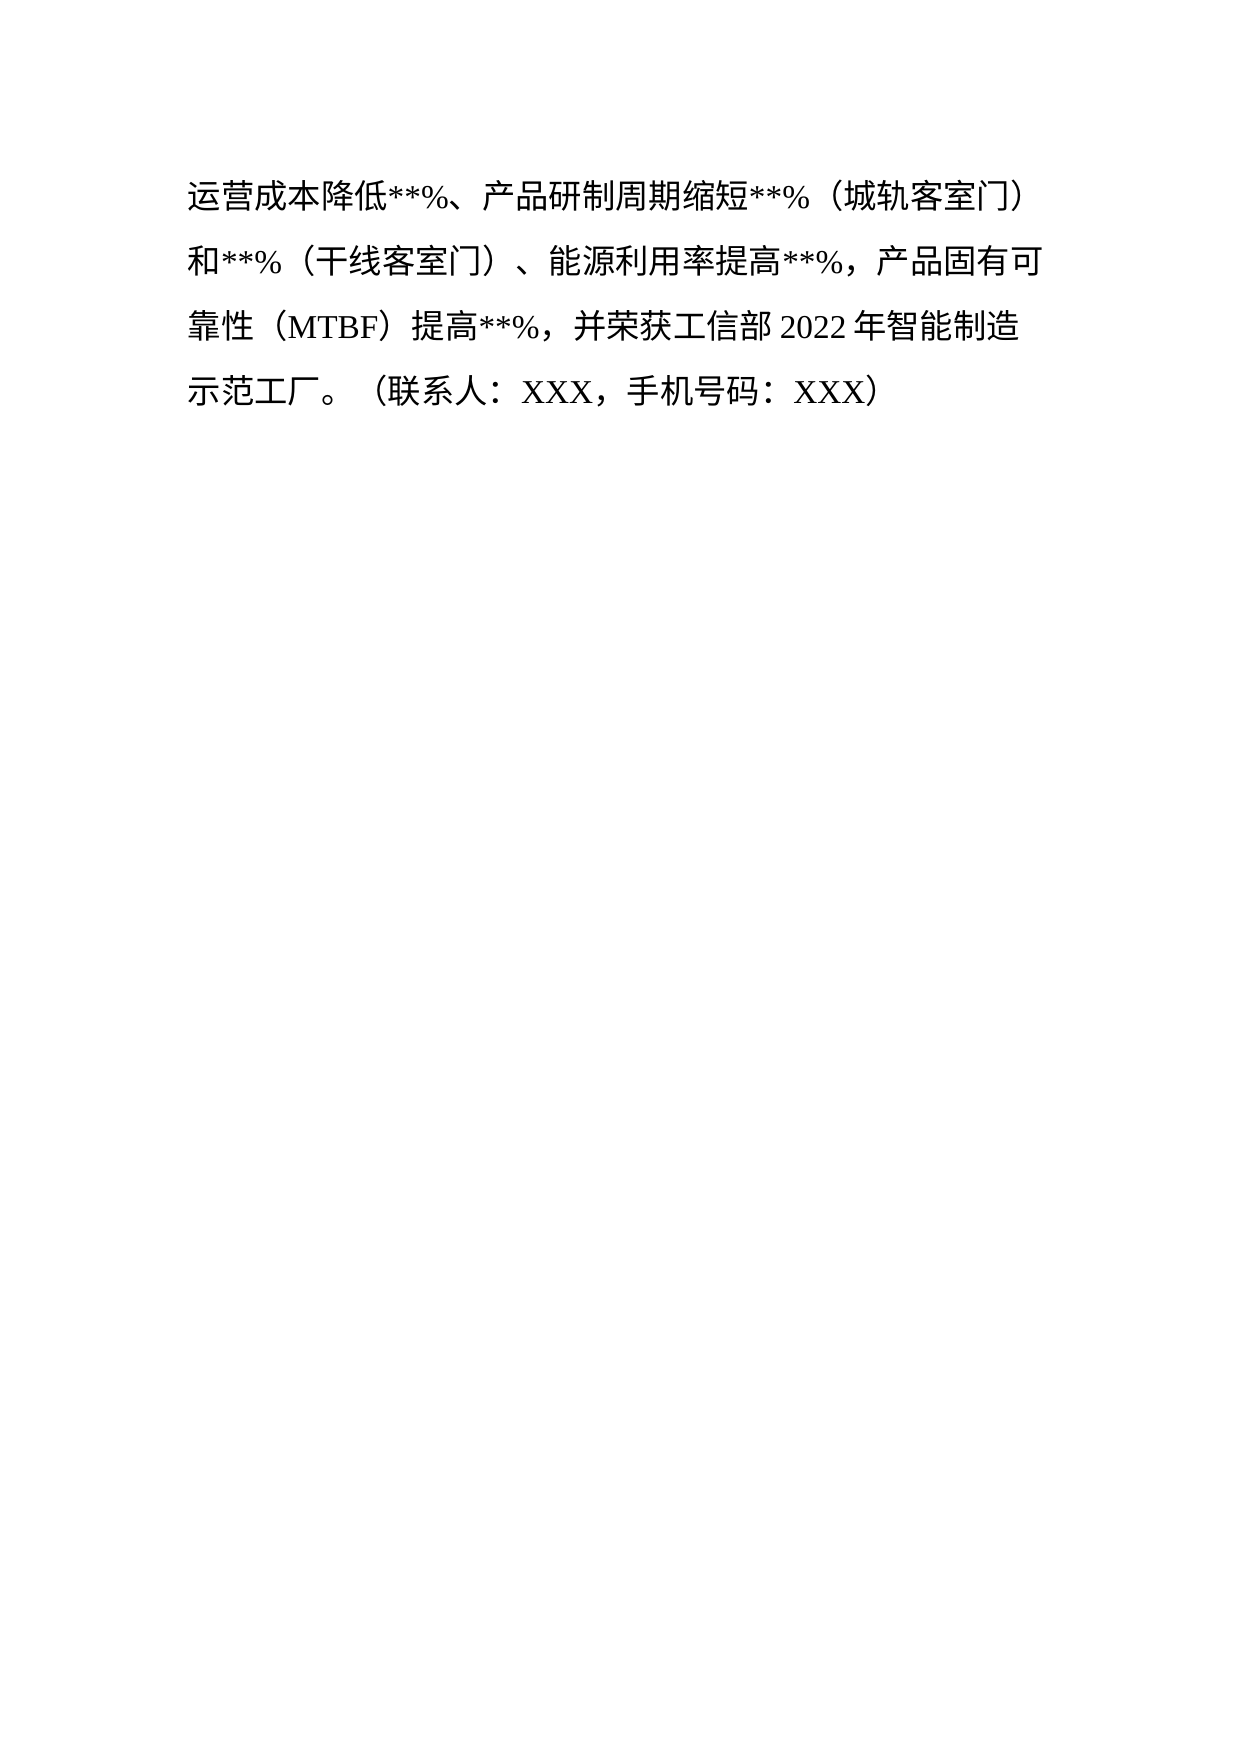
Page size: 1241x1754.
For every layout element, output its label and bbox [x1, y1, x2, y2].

text [187, 162, 1053, 422]
